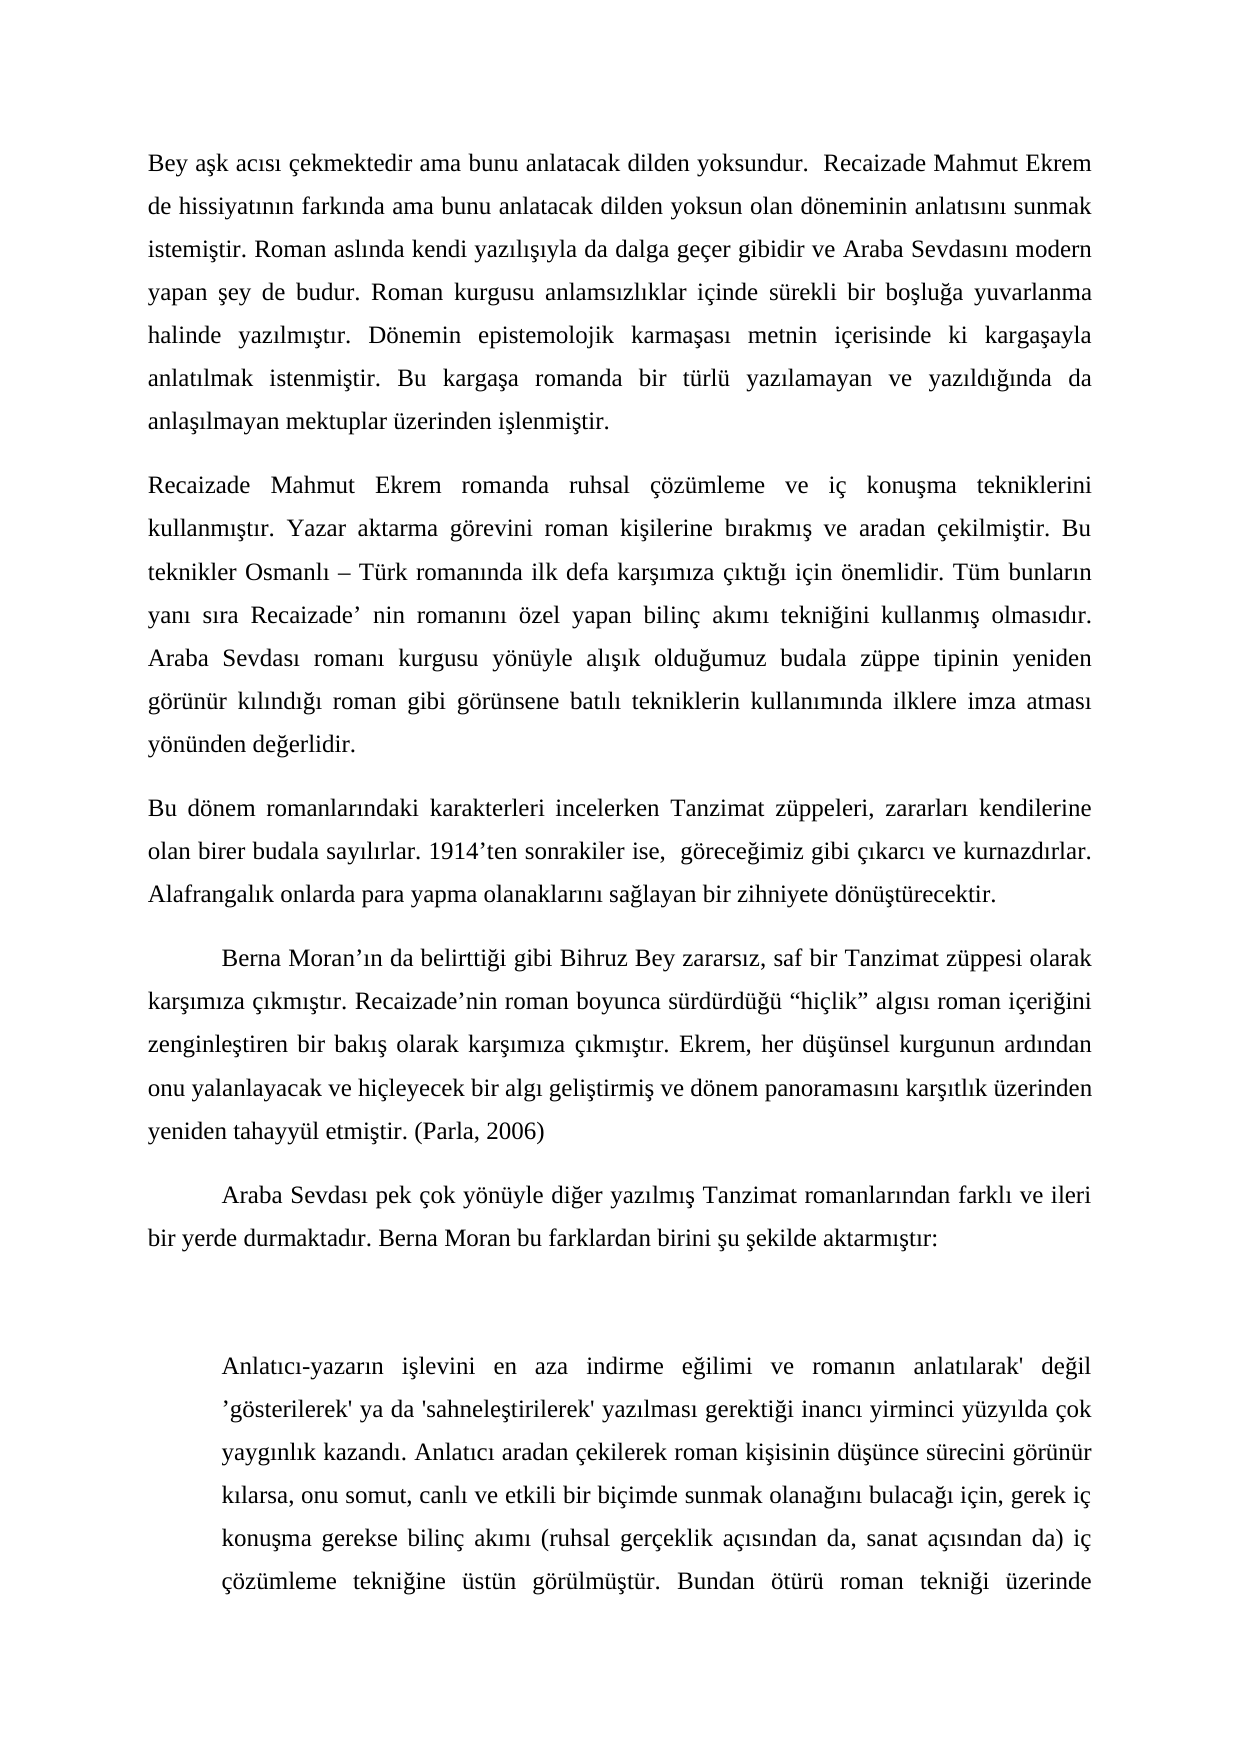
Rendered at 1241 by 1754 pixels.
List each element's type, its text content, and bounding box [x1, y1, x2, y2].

text Berna Moran’ın da belirttiği gibi Bihruz Bey zararsız, saf bir Tanzimat züppesi olarak karşımıza çıkmıştır. Recaizade’nin roman boyunca sürdürdüğü “hiçlik” algısı roman içeriğini zenginleştiren bir bakış olarak karşımıza çıkmıştır. Ekrem, her düşünsel kurgunun ardından onu yalanlayacak ve hiçleyecek bir algı geliştirmiş ve dönem panoramasını karşıtlık üzerinden yeniden tahayyül etmiştir. [148, 943, 1093, 1144]
text Recaizade Mahmut Ekrem romanda ruhsal çözümleme ve iç konuşma tekniklerini kullanmıştır. Yazar aktarma görevini roman kişilerine bırakmış ve aradan çekilmiştir. Bu teknikler Osmanlı – Türk romanında ilk defa karşımıza çıktığı için önemlidir. Tüm bunların yanı sıra Recaizade’ nin romanını özel yapan bilinç akımı tekniğini kullanmış olmasıdır. Araba Sevdası romanı kurgusu yönüyle alışık olduğumuz budala züppe tipinin yeniden görünür kılındığı roman gibi görünsene batılı tekniklerin kullanımında ilklere imza atması yönünden değerlidir. [148, 470, 1093, 758]
text Bu dönem romanlarındaki karakterleri incelerken Tanzimat züppeleri, zararları kendilerine olan birer budala sayılırlar. 1914’ten sonrakiler ise, göreceğimiz gibi çıkarcı ve kurnazdırlar. Alafrangalık onlarda para yapma olanaklarını sağlayan bir zihniyete dönüştürecektir. [148, 793, 1093, 908]
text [221, 1351, 1093, 1595]
text Araba Sevdası pek çok yönüyle diğer yazılmış Tanzimat romanlarından farklı ve ileri bir yerde durmaktadır. Berna Moran bu farklardan birini şu şekilde aktarmıştır: [148, 1180, 1093, 1252]
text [148, 148, 1093, 435]
